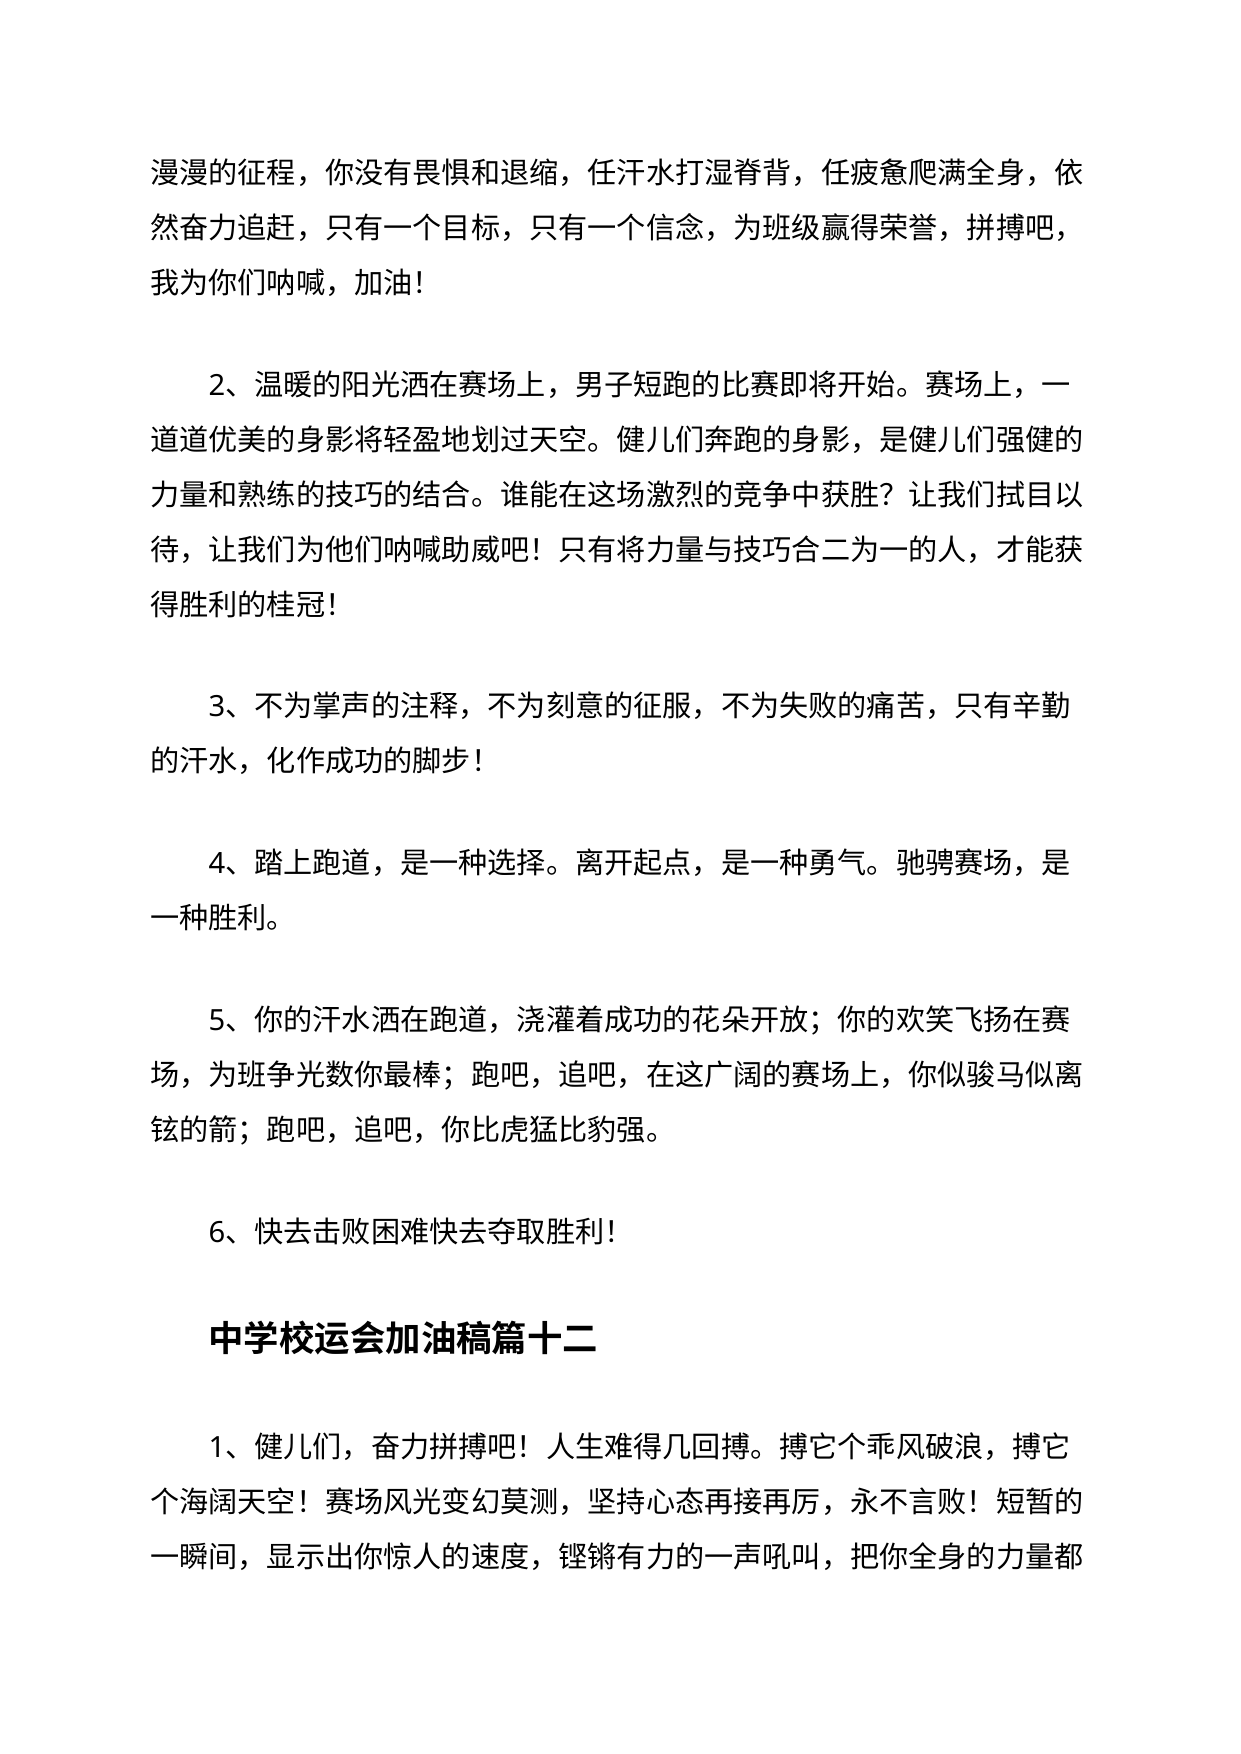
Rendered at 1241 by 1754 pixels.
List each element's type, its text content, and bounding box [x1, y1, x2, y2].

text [150, 1424, 1090, 1576]
text 2、温暖的阳光洒在赛场上，男子短跑的比赛即将开始。赛场上，一道道优美的身影将轻盈地划过天空。健儿们奔跑的身影，是健儿们强健的力量和熟练的技巧的结合。谁能在这场激烈的竞争中获胜？让我们拭目以待，让我们为他们呐喊助威吧！只有将力量与技巧合二为一的人，才能获得胜利的桂冠！ [150, 362, 1090, 623]
text 中学校运会加油稿篇十二 [150, 1310, 1090, 1361]
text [150, 150, 1090, 302]
text 4、踏上跑道，是一种选择。离开起点，是一种勇气。驰骋赛场，是一种胜利。 [150, 840, 1090, 937]
text 5、你的汗水洒在跑道，浇灌着成功的花朵开放；你的欢笑飞扬在赛场，为班争光数你最棒；跑吧，追吧，在这广阔的赛场上，你似骏马似离铉的箭；跑吧，追吧，你比虎猛比豹强。 [150, 997, 1090, 1149]
text 6、快去击败困难快去夺取胜利！ [150, 1208, 1090, 1251]
text 3、不为掌声的注释，不为刻意的征服，不为失败的痛苦，只有辛勤的汗水，化作成功的脚步！ [150, 683, 1090, 780]
